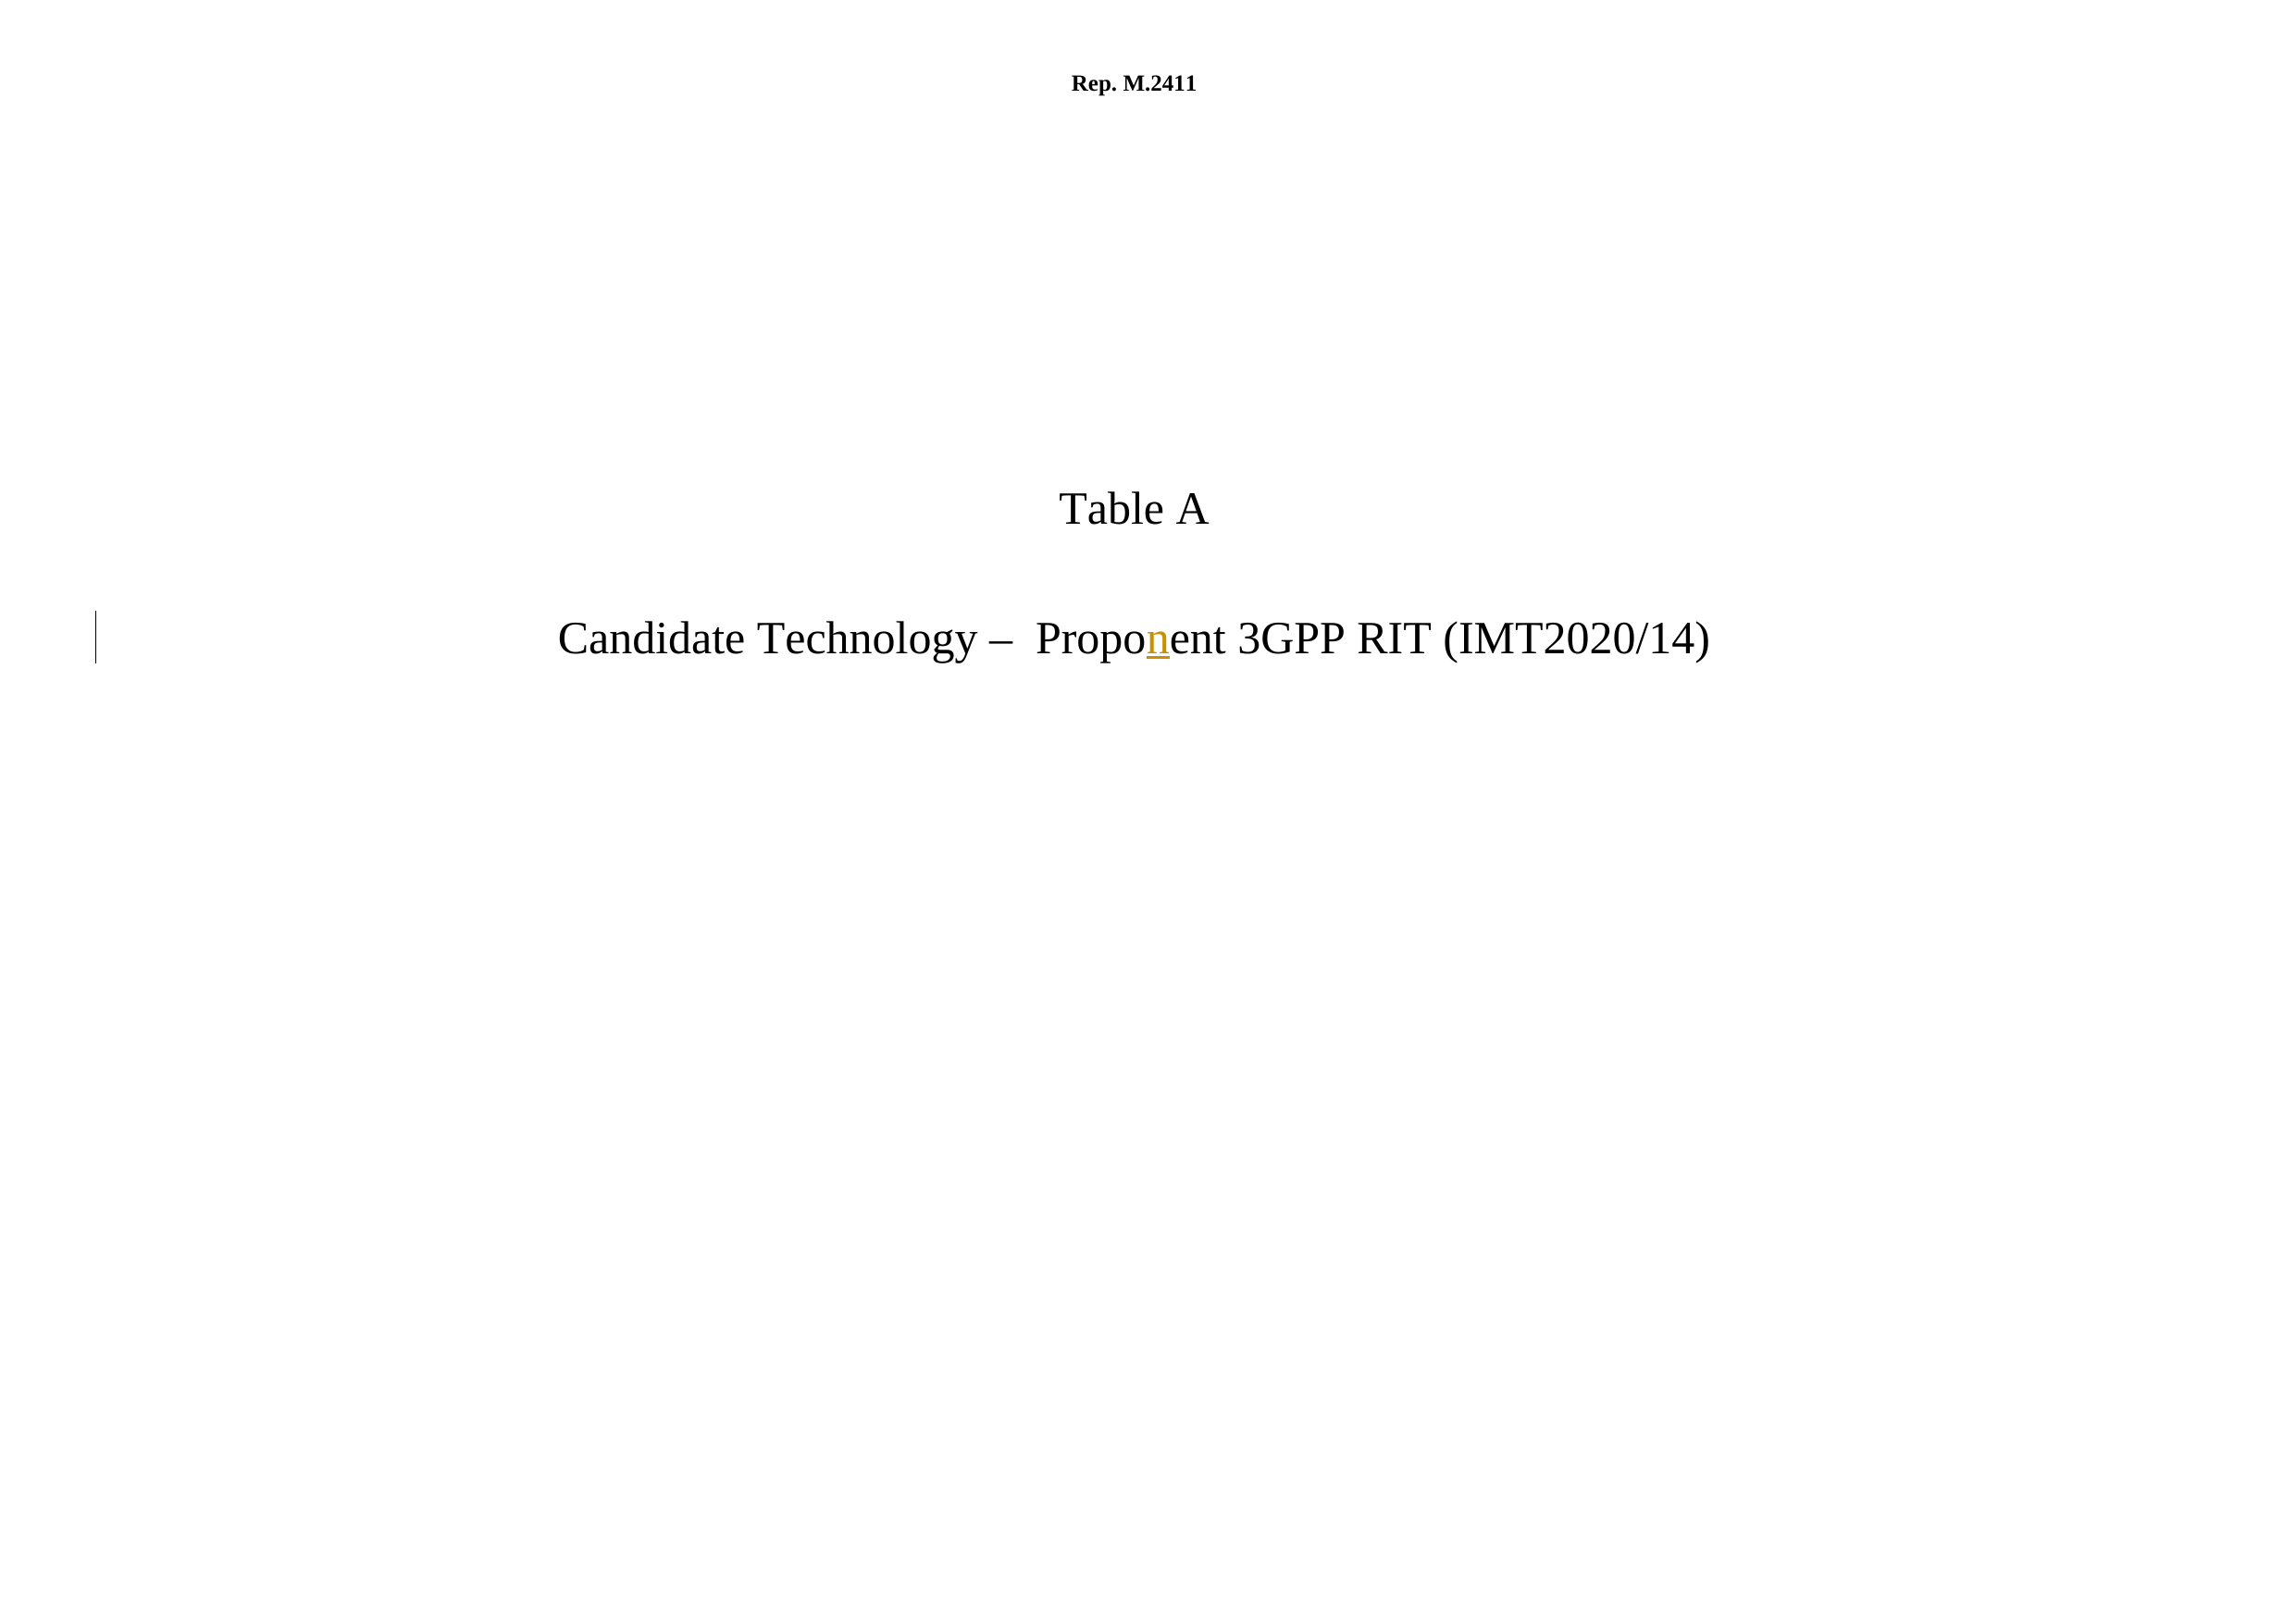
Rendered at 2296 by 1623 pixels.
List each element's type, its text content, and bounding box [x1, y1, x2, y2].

text Table A [109, 481, 2159, 534]
text Candidate Technology – Propoent 3GPP RIT (IMT2020/14) [109, 611, 2159, 663]
